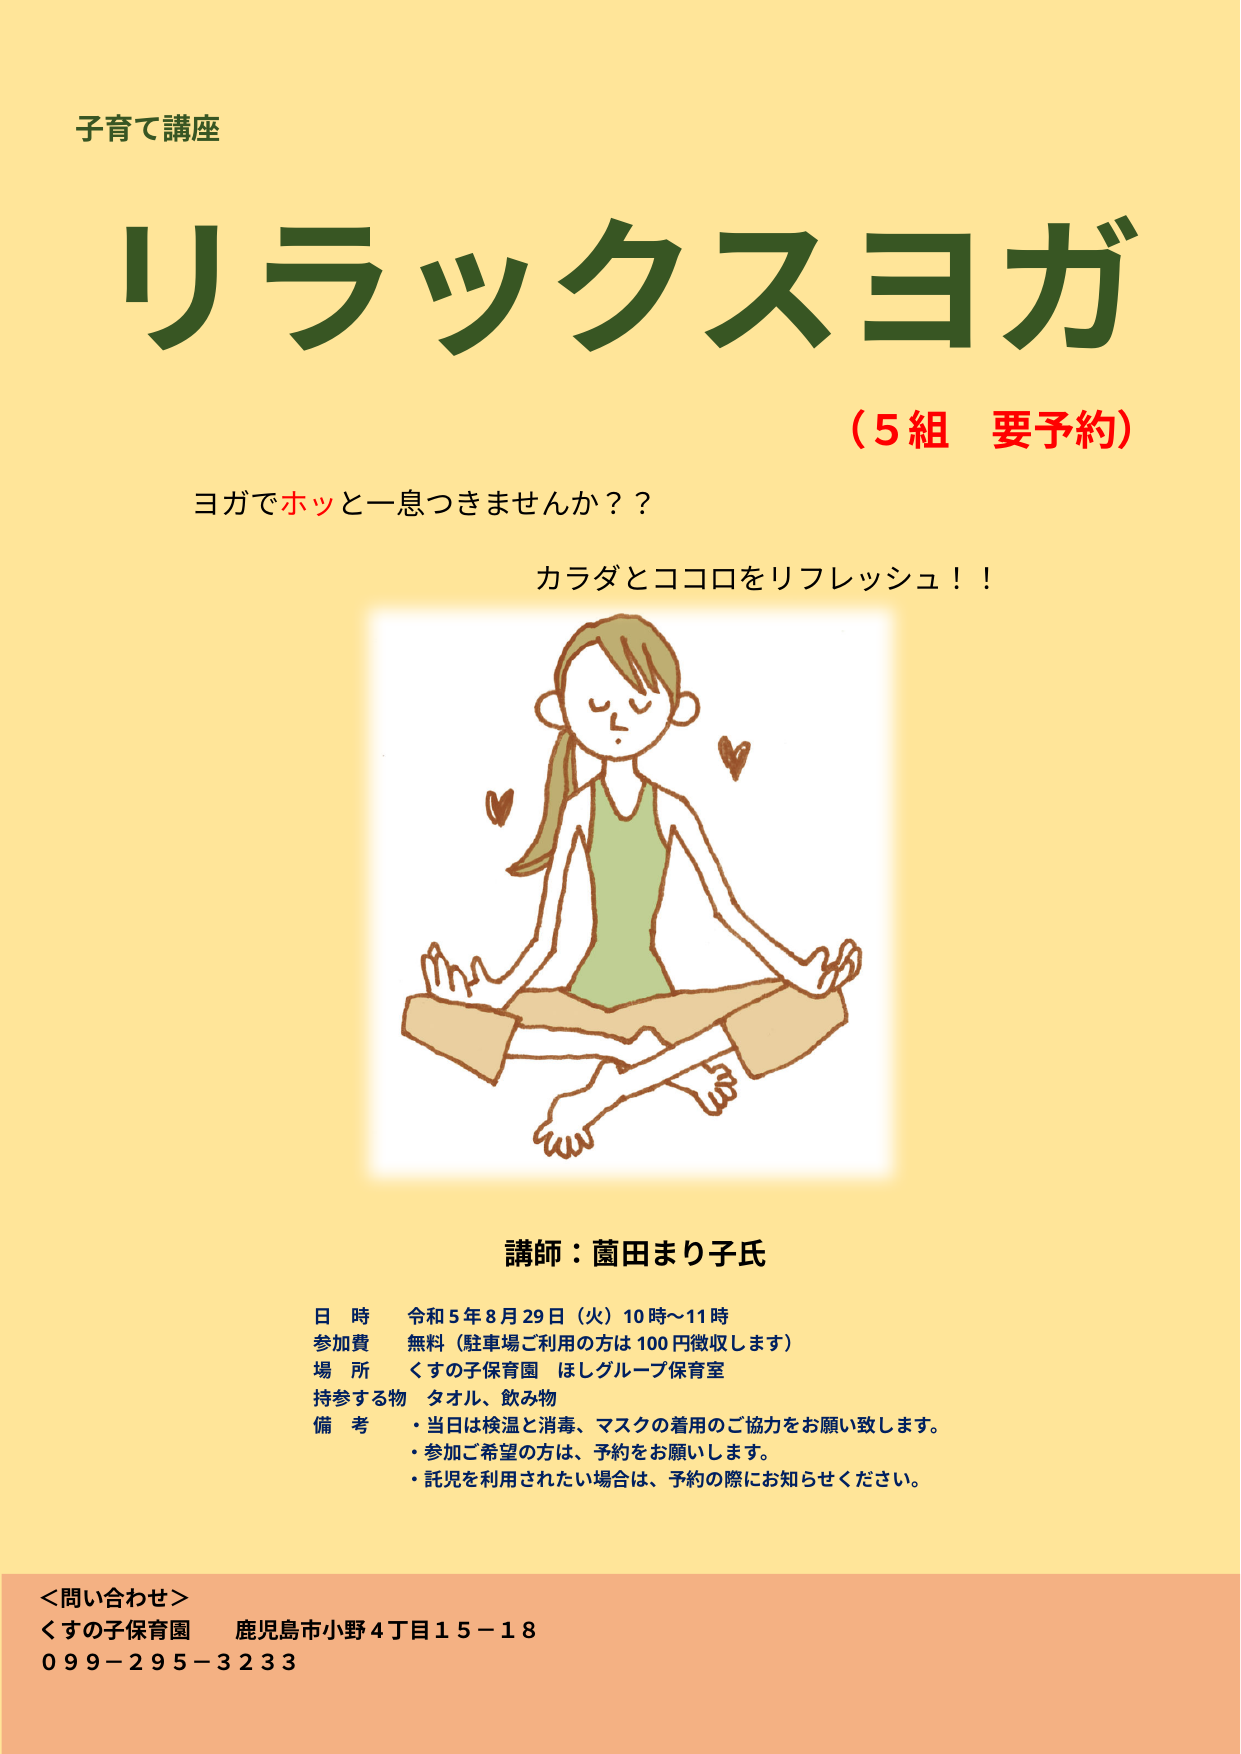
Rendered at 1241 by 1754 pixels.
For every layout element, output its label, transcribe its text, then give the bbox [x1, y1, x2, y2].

text リラックスヨガ [75, 164, 1165, 389]
text 講師：薗田まり子氏 [75, 1214, 1165, 1289]
picture [380, 620, 882, 1167]
text 子育て講座 [75, 89, 1165, 164]
text （５組 要予約） [75, 389, 1165, 464]
text カラダとココロをリフレッシュ！！ [75, 539, 1165, 614]
text ヨガでホッと一息つきませんか？？ [75, 464, 1165, 539]
